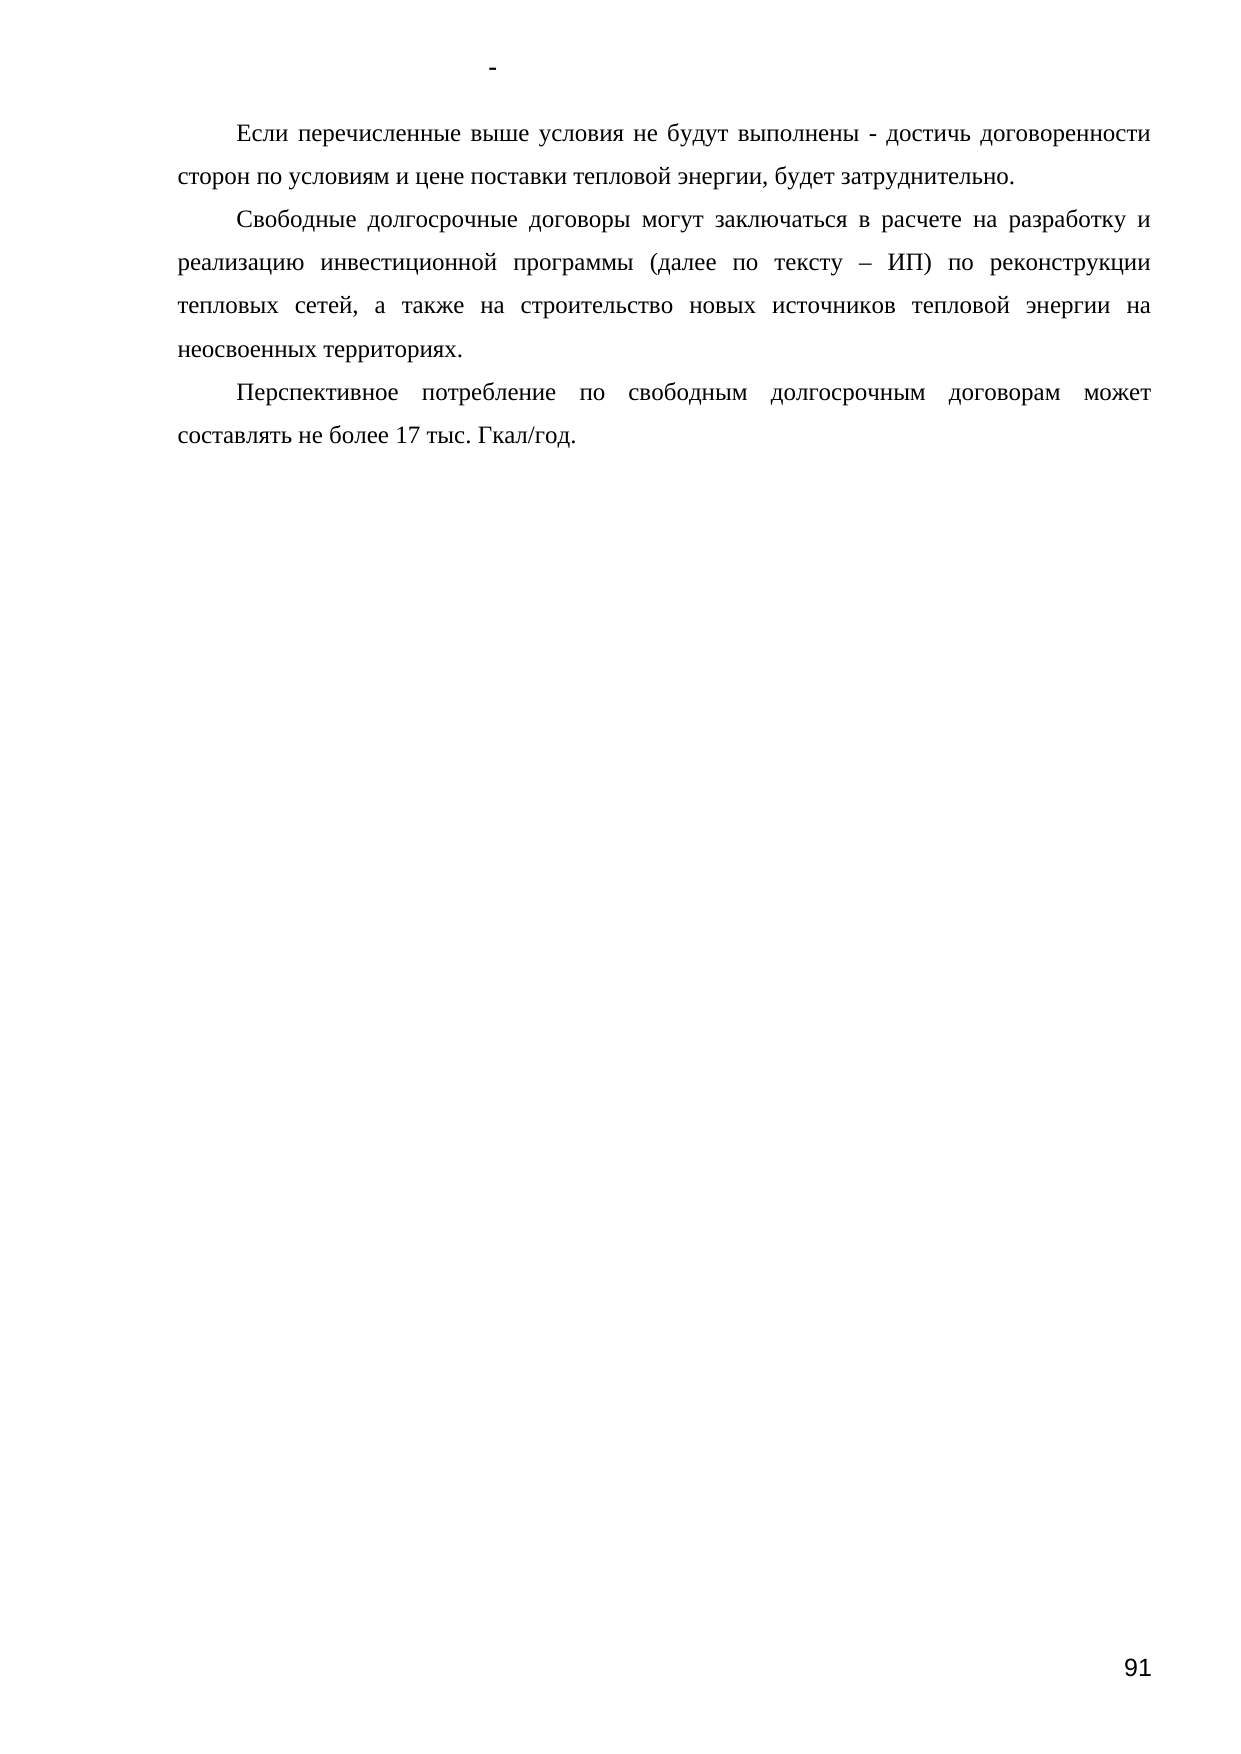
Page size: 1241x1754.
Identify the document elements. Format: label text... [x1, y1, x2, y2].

list Перспективное потребление по свободным долгосрочным договорам может составлять не более 17 тыс. Гкал/год. [177, 377, 1152, 449]
list Если перечисленные выше условия не будут выполнены - достичь договоренности сторон по условиям и цене поставки тепловой энергии, будет затруднительно. [177, 118, 1152, 190]
list Свободные долгосрочные договоры могут заключаться в расчете на разработку и реализацию инвестиционной программы (далее по тексту – ИП) по реконструкции тепловых сетей, а также на строительство новых источников тепловой энергии на неосвоенных территориях. [177, 204, 1152, 362]
